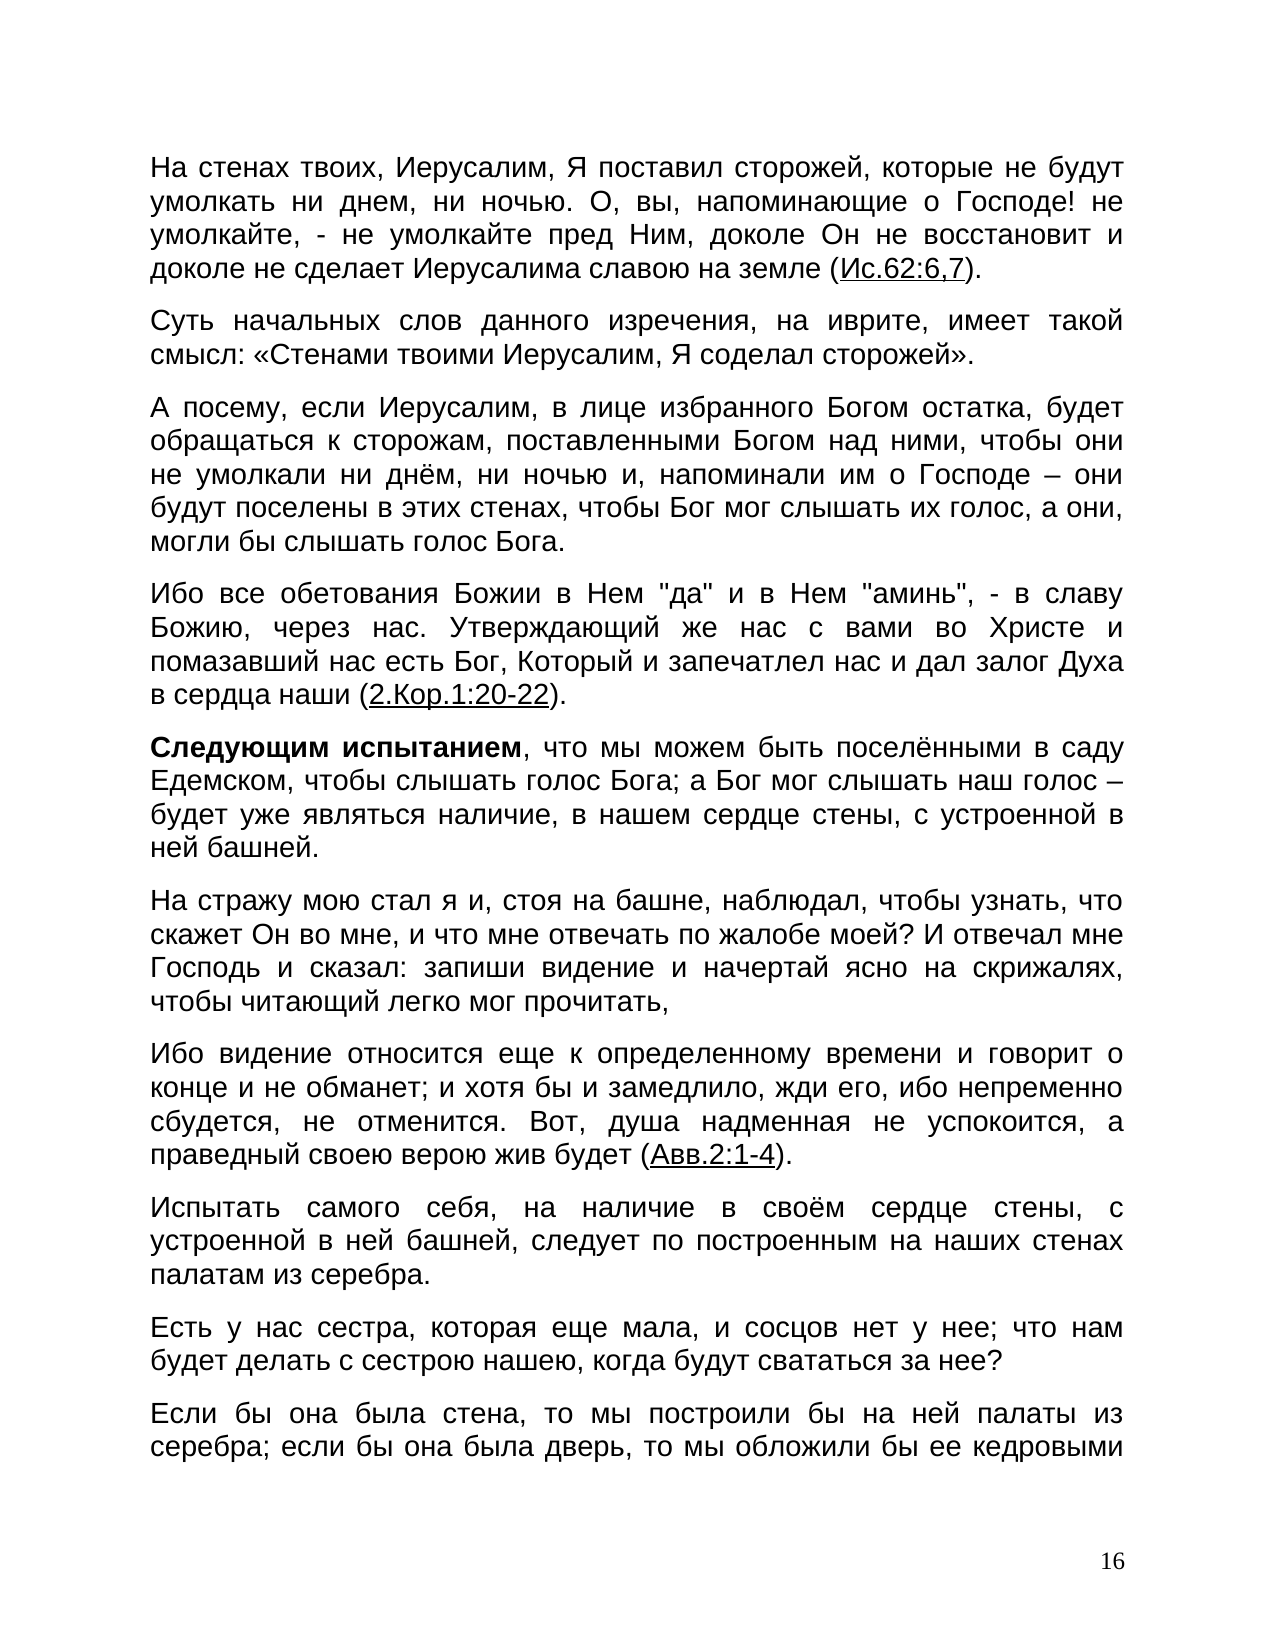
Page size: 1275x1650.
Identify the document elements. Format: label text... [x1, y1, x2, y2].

text Испытать самого себя, на наличие в своём сердце стены, с устроенной в ней башней, следует по построенным на наших стенах палатам из серебра. [150, 1190, 1125, 1290]
text Ибо видение относится еще к определенному времени и говорит о конце и не обманет; и хотя бы и замедлило, жди его, ибо непременно сбудется, не отменится. Вот, душа надменная не успокоится, а праведный своею верою жив будет (Авв.2:1-4). [150, 1036, 1125, 1171]
text Следующим испытанием, что мы можем быть поселёнными в саду Едемском, чтобы слышать голос Бога; а Бог мог слышать наш голос – будет уже являться наличие, в нашем сердце стены, с устроенной в ней башней. [150, 730, 1125, 864]
text На стражу мою стал я и, стоя на башне, наблюдал, чтобы узнать, что скажет Он во мне, и что мне отвечать по жалобе моей? И отвечал мне Господь и сказал: запиши видение и начертай ясно на скрижалях, чтобы читающий легко мог прочитать, [150, 883, 1125, 1017]
text Суть начальных слов данного изречения, на иврите, имеет такой смысл: «Стенами твоими Иерусалим, Я соделал сторожей». [150, 303, 1125, 370]
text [150, 1396, 1125, 1463]
text А посему, если Иерусалим, в лице избранного Богом остатка, будет обращаться к сторожам, поставленными Богом над ними, чтобы они не умолкали ни днём, ни ночью и, напоминали им о Господе – они будут поселены в этих стенах, чтобы Бог мог слышать их голос, а они, могли бы слышать голос Бога. [150, 389, 1125, 557]
text Ибо все обетования Божии в Нем "да" и в Нем "аминь", - в славу Божию, через нас. Утверждающий же нас с вами во Христе и помазавший нас есть Бог, Который и запечатлел нас и дал залог Духа в сердца наши (2.Кор.1:20-22). [150, 576, 1125, 711]
text Есть у нас сестра, которая еще мала, и сосцов нет у нее; что нам будет делать с сестрою нашею, когда будут свататься за нее? [150, 1309, 1125, 1377]
text На стенах твоих, Иерусалим, Я поставил сторожей, которые не будут умолкать ни днем, ни ночью. О, вы, напоминающие о Господе! не умолкайте, - не умолкайте пред Ним, доколе Он не восстановит и доколе не сделает Иерусалима славою на земле (Ис.62:6,7). [150, 150, 1125, 284]
